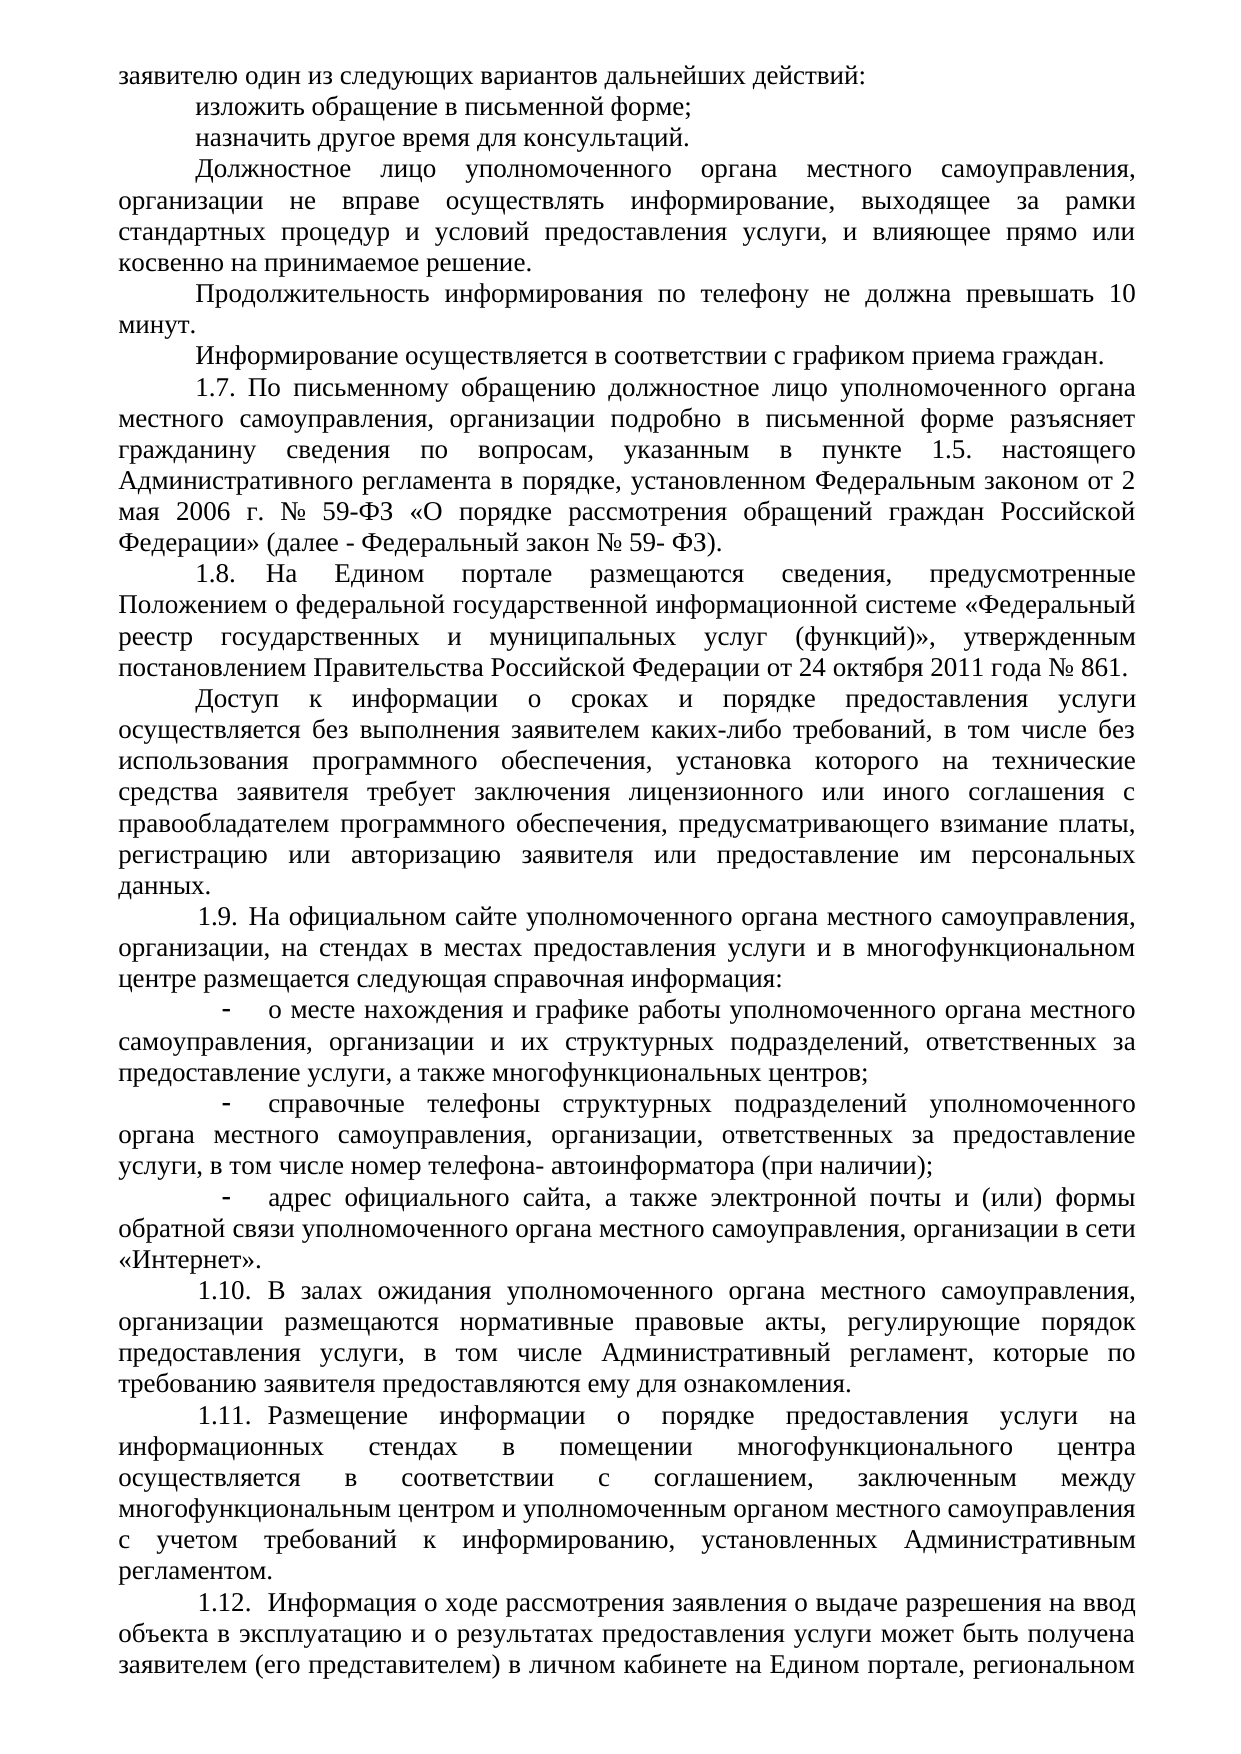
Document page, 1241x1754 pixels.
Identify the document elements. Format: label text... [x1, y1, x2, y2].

list адрес официального сайта, а также электронной почты и (или) формы обратной связи уполномоченного органа местного самоуправления, организации в сети «Интернет». [118, 1181, 1137, 1274]
list В залах ожидания уполномоченного органа местного самоуправления, организации размещаются нормативные правовые акты, регулирующие порядок предоставления услуги, в том числе Административный регламент, которые по требованию заявителя предоставляются ему для ознакомления. [118, 1274, 1137, 1399]
text изложить обращение в письменной форме; [118, 90, 1137, 121]
text Информирование осуществляется в соответствии с графиком приема граждан. [118, 339, 1137, 371]
list справочные телефоны структурных подразделений уполномоченного органа местного самоуправления, организации, ответственных за предоставление услуги, в том числе номер телефона- автоинформатора (при наличии); [118, 1087, 1137, 1181]
text Должностное лицо уполномоченного органа местного самоуправления, организации не вправе осуществлять информирование, выходящее за рамки стандартных процедур и условий предоставления услуги, и влияющее прямо или косвенно на принимаемое решение. [118, 153, 1137, 277]
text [118, 59, 1137, 90]
text Доступ к информации о сроках и порядке предоставления услуги осуществляется без выполнения заявителем каких-либо требований, в том числе без использования программного обеспечения, установка которого на технические средства заявителя требует заключения лицензионного или иного соглашения с правообладателем программного обеспечения, предусматривающего взимание платы, регистрацию или авторизацию заявителя или предоставление им персональных данных. [118, 682, 1137, 900]
list Размещение информации о порядке предоставления услуги на информационных стендах в помещении многофункционального центра осуществляется в соответствии с соглашением, заключенным между многофункциональным центром и уполномоченным органом местного самоуправления с учетом требований к информированию, установленных Административным регламентом. [118, 1399, 1137, 1586]
text назначить другое время для консультаций. [118, 121, 1137, 153]
list На официальном сайте уполномоченного органа местного самоуправления, организации, на стендах в местах предоставления услуги и в многофункциональном центре размещается следующая справочная информация: [118, 900, 1137, 993]
list На Едином портале размещаются сведения, предусмотренные Положением о федеральной государственной информационной системе «Федеральный реестр государственных и муниципальных услуг (функций)», утвержденным постановлением Правительства Российской Федерации от 24 октября 2011 года № 861. [118, 557, 1137, 682]
text Продолжительность информирования по телефону не должна превышать 10 минут. [118, 277, 1137, 339]
list о месте нахождения и графике работы уполномоченного органа местного самоуправления, организации и их структурных подразделений, ответственных за предоставление услуги, а также многофункциональных центров; [118, 993, 1137, 1087]
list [118, 1586, 1137, 1679]
list По письменному обращению должностное лицо уполномоченного органа местного самоуправления, организации подробно в письменной форме разъясняет гражданину сведения по вопросам, указанным в пункте 1.5. настоящего Административного регламента в порядке, установленном Федеральным законом от 2 мая 2006 г. № 59-ФЗ «О порядке рассмотрения обращений граждан Российской Федерации» (далее - Федеральный закон № 59- ФЗ). [118, 371, 1137, 557]
